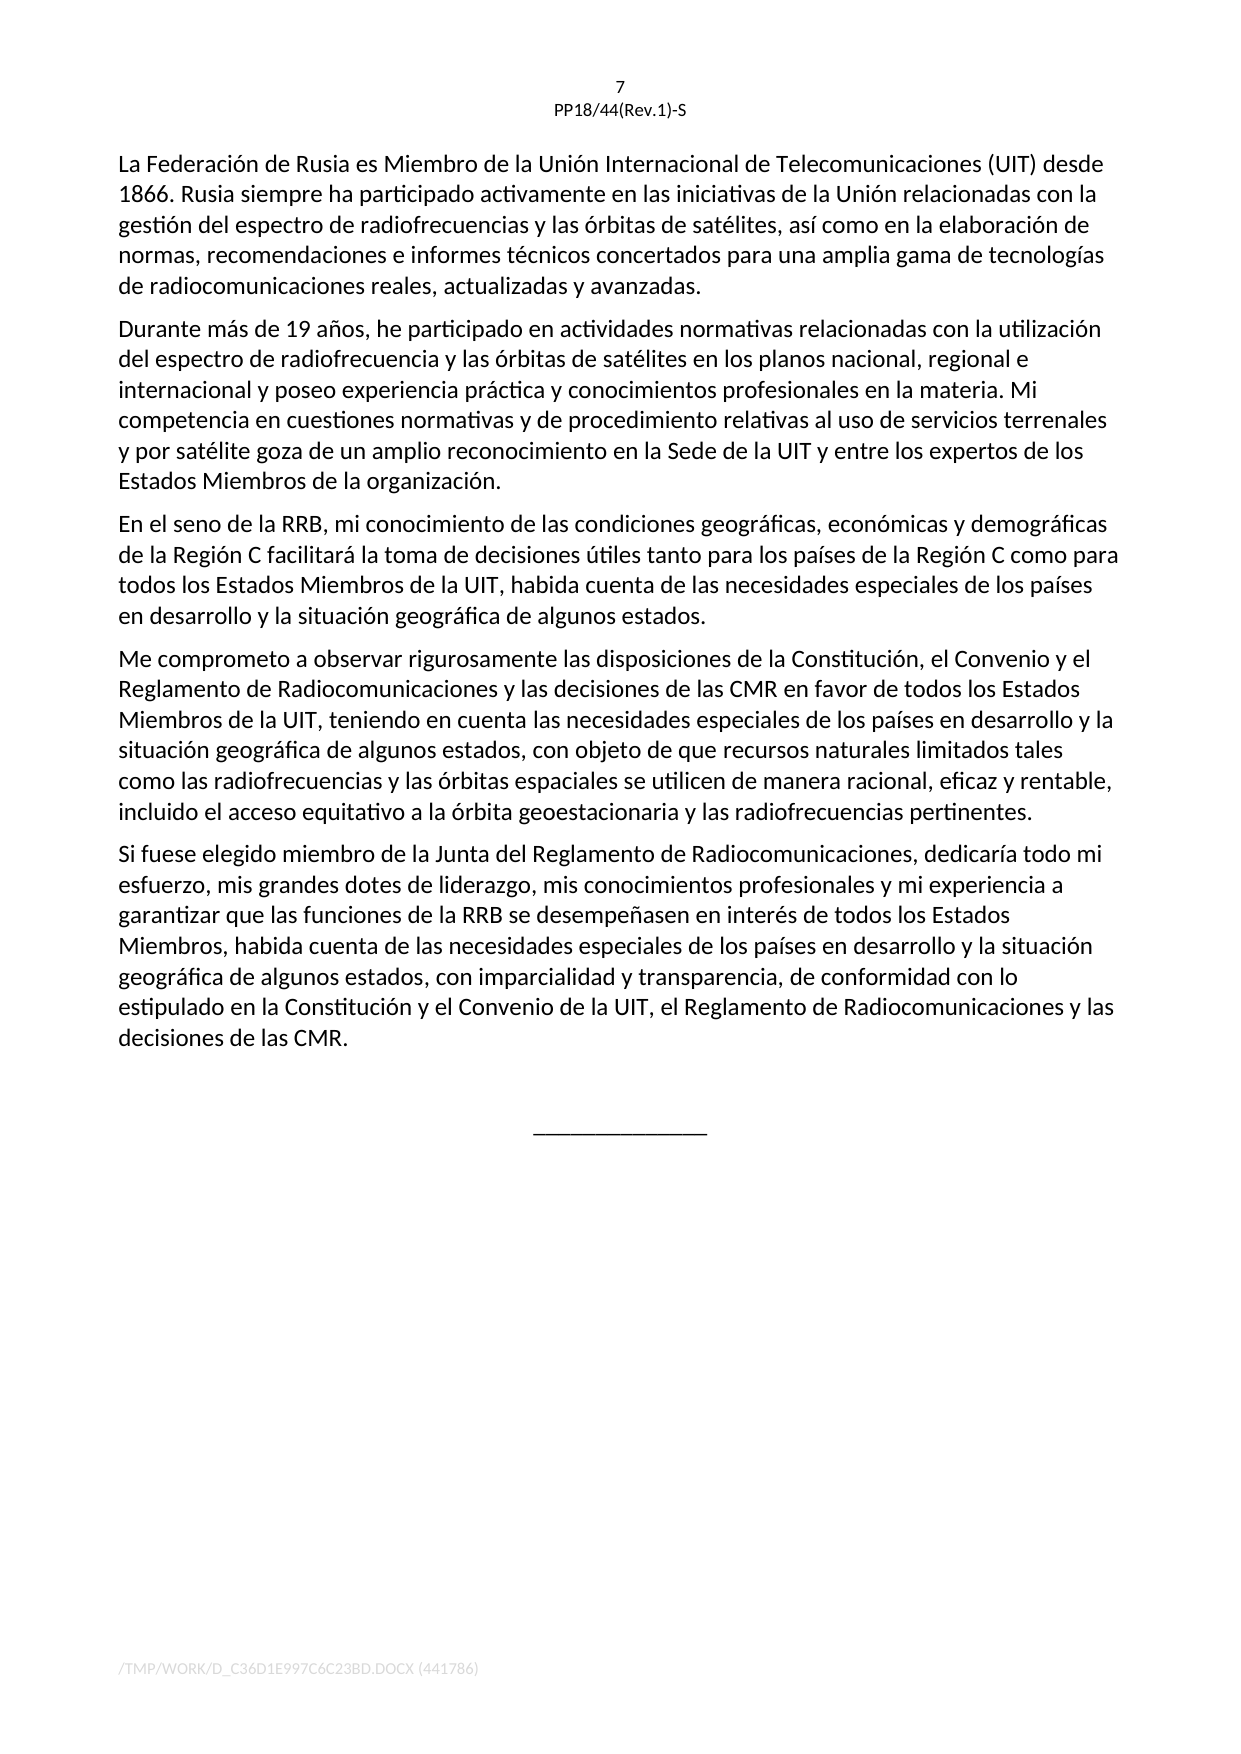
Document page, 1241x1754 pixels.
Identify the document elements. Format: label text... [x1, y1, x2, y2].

text En el seno de la RRB, mi conocimiento de las condiciones geográficas, económicas y demográficas de la Región C facilitará la toma de decisiones útiles tanto para los países de la Región C como para todos los Estados Miembros de la UIT, habida cuenta de las necesidades especiales de los países en desarrollo y la situación geográfica de algunos estados. [118, 508, 1122, 631]
text Durante más de 19 años, he participado en actividades normativas relacionadas con la utilización del espectro de radiofrecuencia y las órbitas de satélites en los planos nacional, regional e internacional y poseo experiencia práctica y conocimientos profesionales en la materia. Mi competencia en cuestiones normativas y de procedimiento relativas al uso de servicios terrenales y por satélite goza de un amplio reconocimiento en la Sede de la UIT y entre los expertos de los Estados Miembros de la organización. [118, 313, 1122, 496]
title La Federación de Rusia es Miembro de la Unión Internacional de Telecomunicaciones (UIT) desde 1866. Rusia siempre ha participado activamente en las iniciativas de la Unión relacionadas con la gestión del espectro de radiofrecuencias y las órbitas de satélites, así como en la elaboración de normas, recomendaciones e informes técnicos concertados para una amplia gama de tecnologías de radiocomunicaciones reales, actualizadas y avanzadas. [118, 148, 1122, 300]
text ______________ [118, 1108, 1122, 1138]
text Si fuese elegido miembro de la Junta del Reglamento de Radiocomunicaciones, dedicaría todo mi esfuerzo, mis grandes dotes de liderazgo, mis conocimientos profesionales y mi experiencia a garantizar que las funciones de la RRB se desempeñasen en interés de todos los Estados Miembros, habida cuenta de las necesidades especiales de los países en desarrollo y la situación geográfica de algunos estados, con imparcialidad y transparencia, de conformidad con lo estipulado en la Constitución y el Convenio de la UIT, el Reglamento de Radiocomunicaciones y las decisiones de las CMR. [118, 839, 1122, 1052]
text Me comprometo a observar rigurosamente las disposiciones de la Constitución, el Convenio y el Reglamento de Radiocomunicaciones y las decisiones de las CMR en favor de todos los Estados Miembros de la UIT, teniendo en cuenta las necesidades especiales de los países en desarrollo y la situación geográfica de algunos estados, con objeto de que recursos naturales limitados tales como las radiofrecuencias y las órbitas espaciales se utilicen de manera racional, eficaz y rentable, incluido el acceso equitativo a la órbita geoestacionaria y las radiofrecuencias pertinentes. [118, 643, 1122, 826]
